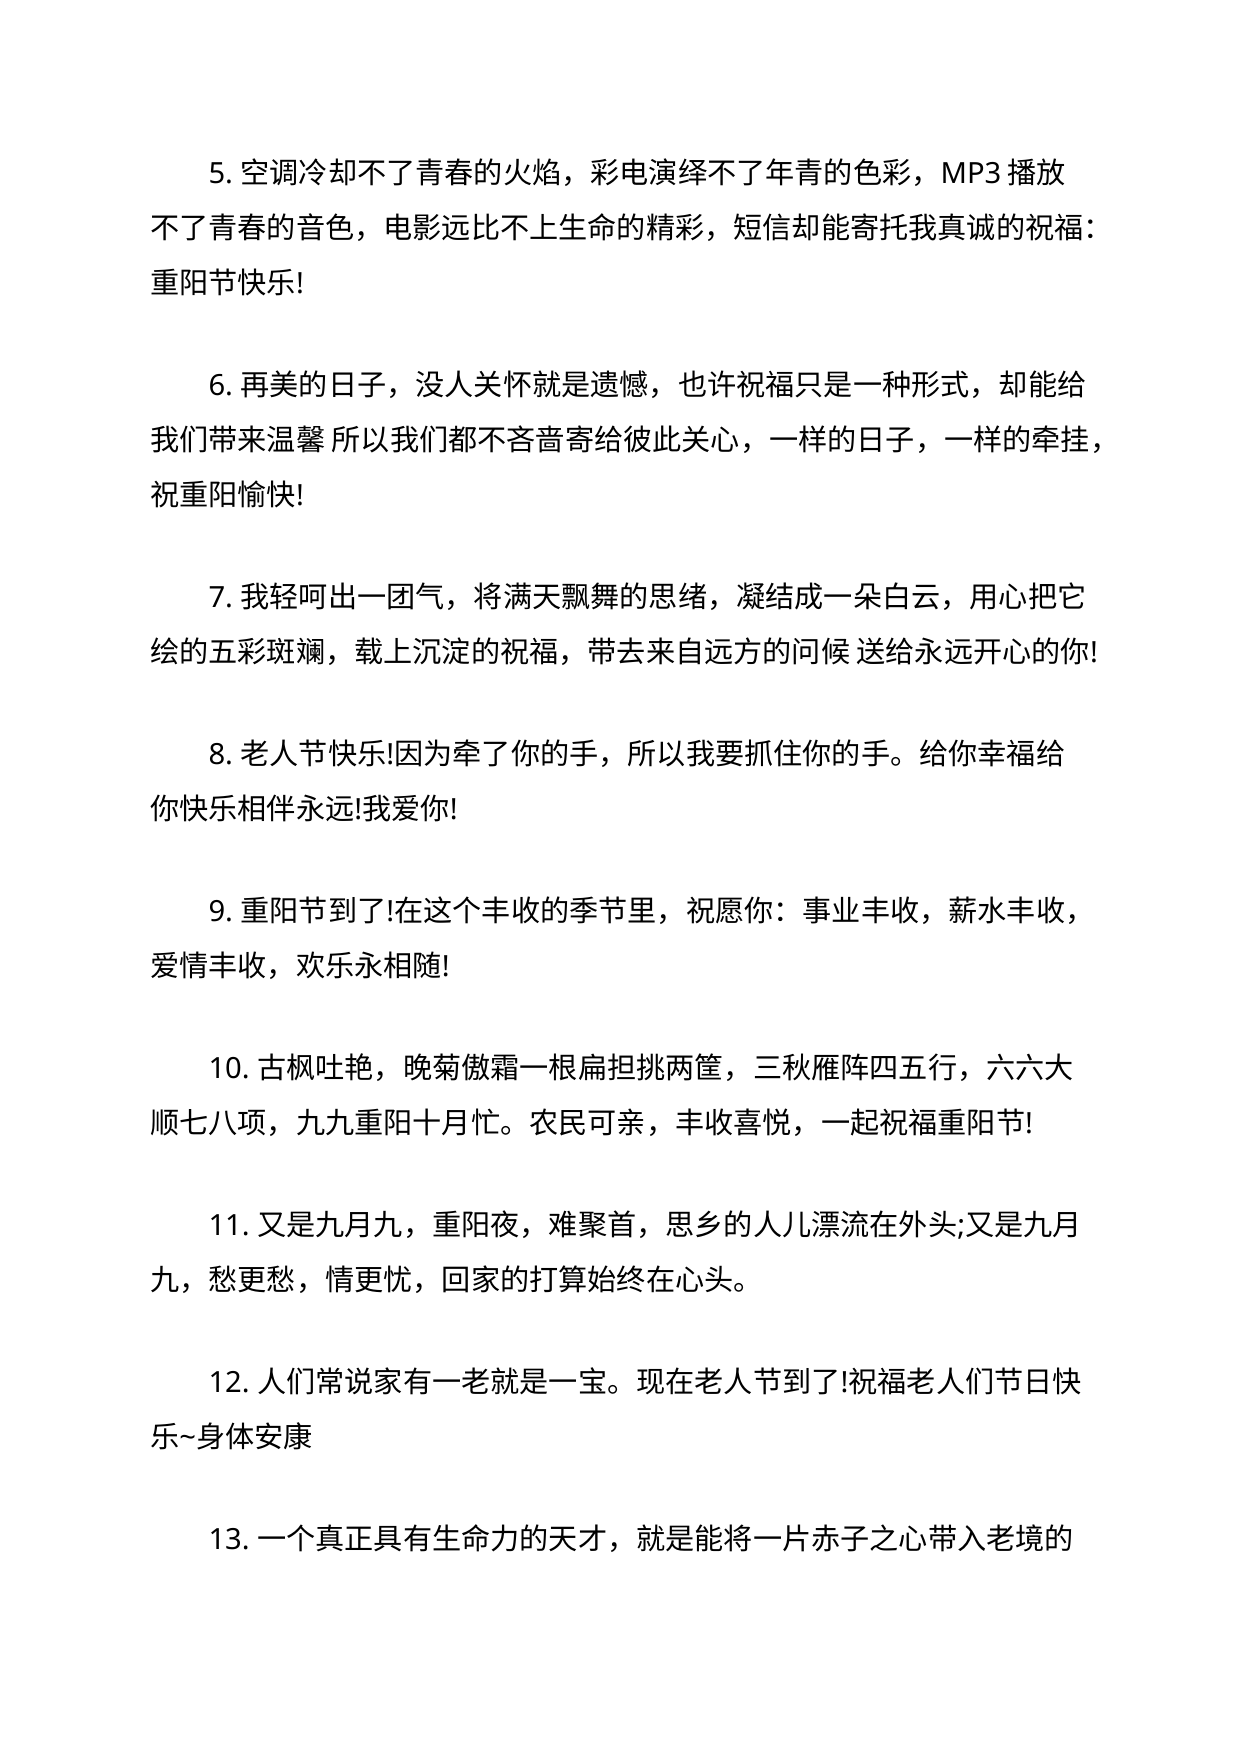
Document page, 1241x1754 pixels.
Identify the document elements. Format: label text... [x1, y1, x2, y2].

text 6. 再美的日子，没人关怀就是遗憾，也许祝福只是一种形式，却能给我们带来温馨 所以我们都不吝啬寄给彼此关心，一样的日子，一样的牵挂，祝重阳愉快! [150, 362, 1090, 514]
text 10. 古枫吐艳，晚菊傲霜一根扁担挑两筐，三秋雁阵四五行，六六大顺七八项，九九重阳十月忙。农民可亲，丰收喜悦，一起祝福重阳节! [150, 1045, 1090, 1142]
text 12. 人们常说家有一老就是一宝。现在老人节到了!祝福老人们节日快乐~身体安康 [150, 1358, 1090, 1456]
text 5. 空调冷却不了青春的火焰，彩电演绎不了年青的色彩，MP3播放不了青春的音色，电影远比不上生命的精彩，短信却能寄托我真诚的祝福：重阳节快乐! [150, 150, 1090, 302]
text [150, 1515, 1090, 1558]
text 11. 又是九月九，重阳夜，难聚首，思乡的人儿漂流在外头;又是九月九，愁更愁，情更忧，回家的打算始终在心头。 [150, 1202, 1090, 1299]
text 9. 重阳节到了!在这个丰收的季节里，祝愿你：事业丰收，薪水丰收，爱情丰收，欢乐永相随! [150, 888, 1090, 985]
text 7. 我轻呵出一团气，将满天飘舞的思绪，凝结成一朵白云，用心把它绘的五彩斑斓，载上沉淀的祝福，带去来自远方的问候 送给永远开心的你! [150, 574, 1090, 671]
text 8. 老人节快乐!因为牵了你的手，所以我要抓住你的手。给你幸福给你快乐相伴永远!我爱你! [150, 731, 1090, 828]
